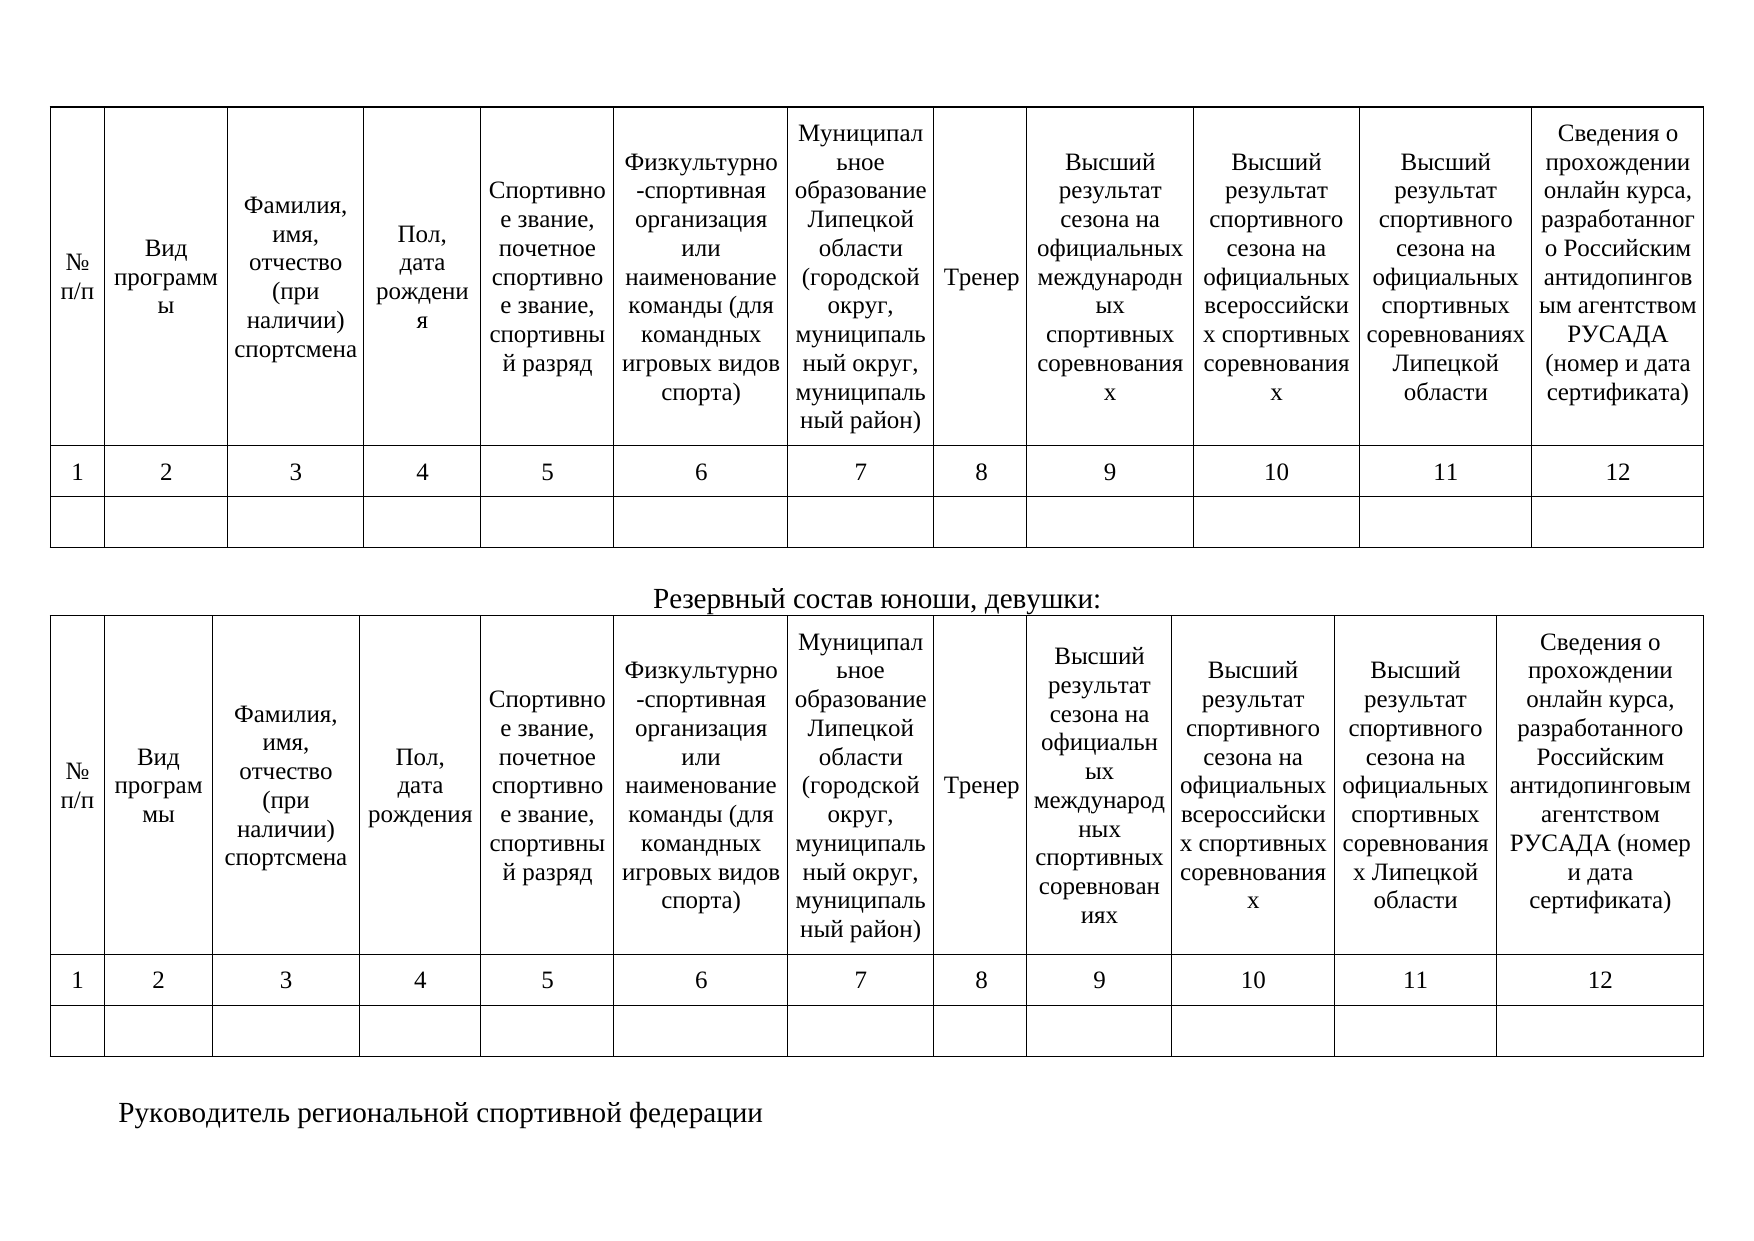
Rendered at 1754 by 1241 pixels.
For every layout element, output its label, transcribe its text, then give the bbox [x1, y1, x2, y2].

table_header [1194, 108, 1359, 445]
table_cell 1 [51, 446, 104, 496]
table_header Высший результат спортивного сезона на официальных спортивных соревнованиях Липецкой области [1335, 616, 1496, 954]
table_cell 11 [1335, 955, 1496, 1005]
table_cell 7 [788, 955, 933, 1005]
table_cell [481, 1006, 613, 1056]
text Руководитель региональной спортивной федерации [118, 1095, 1636, 1129]
table_cell 4 [364, 446, 480, 496]
table_cell 10 [1172, 955, 1334, 1005]
table_cell 3 [213, 955, 359, 1005]
table_cell [105, 1006, 212, 1056]
table_header № п/п [51, 616, 104, 954]
table_cell 9 [1027, 446, 1193, 496]
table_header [228, 108, 363, 445]
table_cell [934, 1006, 1026, 1056]
table_cell 4 [360, 955, 480, 1005]
table_header Тренер [934, 108, 1026, 445]
table_header № п/п [51, 108, 104, 445]
table_cell [614, 497, 787, 547]
table_cell [51, 497, 104, 547]
table_cell [51, 1006, 104, 1056]
table_cell [1172, 1006, 1334, 1056]
table_cell [788, 497, 933, 547]
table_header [614, 108, 787, 445]
table_header Вид программы [105, 616, 212, 954]
table_header Спортивное звание, почетное спортивное звание, спортивный разряд [481, 616, 613, 954]
table_cell [1497, 1006, 1703, 1056]
table_cell 2 [105, 955, 212, 1005]
table_cell 3 [228, 446, 363, 496]
table_header Физкультурно-спортивная организация или наименование команды (для командных игровых видов спорта) [614, 616, 787, 954]
table_cell 8 [934, 955, 1026, 1005]
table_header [1027, 108, 1193, 445]
table_cell 1 [51, 955, 104, 1005]
table_cell [1194, 497, 1359, 547]
table_cell 11 [1360, 446, 1531, 496]
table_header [1360, 108, 1531, 445]
table_cell 10 [1194, 446, 1359, 496]
table_header Высший результат сезона на официальных международных спортивных соревнованиях [1027, 616, 1171, 954]
table_cell 2 [105, 446, 227, 496]
table_cell [360, 1006, 480, 1056]
table_cell [105, 497, 227, 547]
table_cell 9 [1027, 955, 1171, 1005]
table_cell 6 [614, 446, 787, 496]
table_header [788, 108, 933, 445]
table_cell [481, 497, 613, 547]
table_cell [1360, 497, 1531, 547]
table_cell 5 [481, 955, 613, 1005]
table_header Пол, дата рождения [364, 108, 480, 445]
table_cell [228, 497, 363, 547]
text Резервный состав юноши, девушки: [118, 582, 1636, 615]
table_header Муниципальное образование Липецкой области (городской округ, муниципальный округ, муниципальный район) [788, 616, 933, 954]
table_cell [1027, 497, 1193, 547]
table_header Пол, дата рождения [360, 616, 480, 954]
table_cell [1335, 1006, 1496, 1056]
table_cell 12 [1497, 955, 1703, 1005]
table_cell [1532, 497, 1703, 547]
table_cell 7 [788, 446, 933, 496]
table_header Тренер [934, 616, 1026, 954]
table_cell [364, 497, 480, 547]
table_header Сведения о прохождении онлайн курса, разработанного Российским антидопинговым агентством РУСАДА (номер и дата сертификата) [1497, 616, 1703, 954]
table_cell [614, 1006, 787, 1056]
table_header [481, 108, 613, 445]
table_cell [934, 497, 1026, 547]
table_cell [213, 1006, 359, 1056]
table_cell [788, 1006, 933, 1056]
table_header Высший результат спортивного сезона на официальных всероссийских спортивных соревнованиях [1172, 616, 1334, 954]
table_cell 12 [1532, 446, 1703, 496]
table_header Вид программы [105, 108, 227, 445]
table_cell 8 [934, 446, 1026, 496]
table_cell [1027, 1006, 1171, 1056]
table_header Фамилия, имя, отчество (при наличии) спортсмена [213, 616, 359, 954]
table_cell 5 [481, 446, 613, 496]
table_cell 6 [614, 955, 787, 1005]
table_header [1532, 108, 1703, 445]
